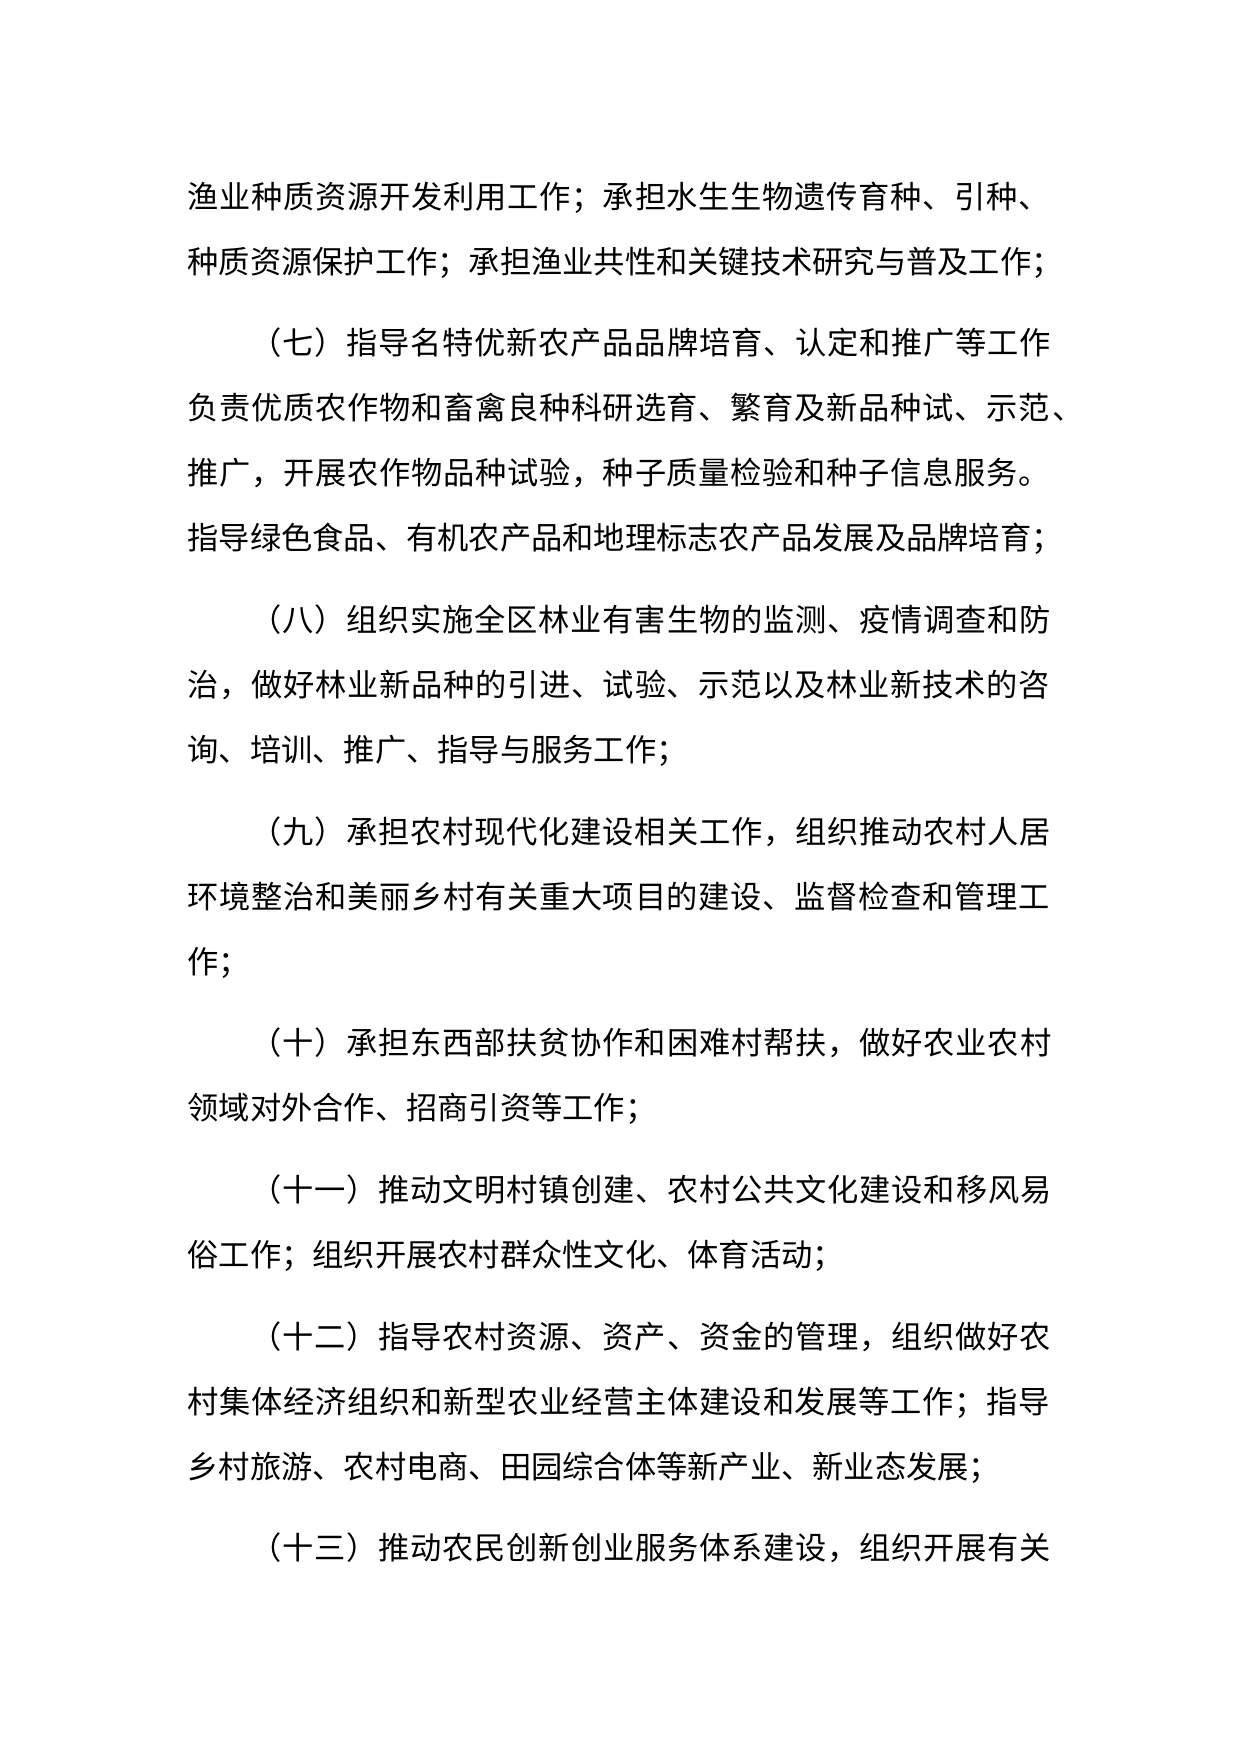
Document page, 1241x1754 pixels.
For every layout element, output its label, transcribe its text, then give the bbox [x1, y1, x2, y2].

text （九）承担农村现代化建设相关工作，组织推动农村人居环境整治和美丽乡村有关重大项目的建设、监督检查和管理工作； [187, 797, 1053, 992]
text （七）指导名特优新农产品品牌培育、认定和推广等工作，负责优质农作物和畜禽良种科研选育、繁育及新品种试、示范、推广，开展农作物品种试验，种子质量检验和种子信息服务。指导绿色食品、有机农产品和地理标志农产品发展及品牌培育； [187, 309, 1053, 569]
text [187, 162, 1053, 292]
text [187, 1514, 1053, 1579]
text （十）承担东西部扶贫协作和困难村帮扶，做好农业农村领域对外合作、招商引资等工作； [187, 1009, 1053, 1139]
text （十一）推动文明村镇创建、农村公共文化建设和移风易俗工作；组织开展农村群众性文化、体育活动； [187, 1155, 1053, 1285]
text （八）组织实施全区林业有害生物的监测、疫情调查和防治，做好林业新品种的引进、试验、示范以及林业新技术的咨询、培训、推广、指导与服务工作； [187, 585, 1053, 780]
text （十二）指导农村资源、资产、资金的管理，组织做好农村集体经济组织和新型农业经营主体建设和发展等工作；指导乡村旅游、农村电商、田园综合体等新产业、新业态发展； [187, 1302, 1053, 1497]
